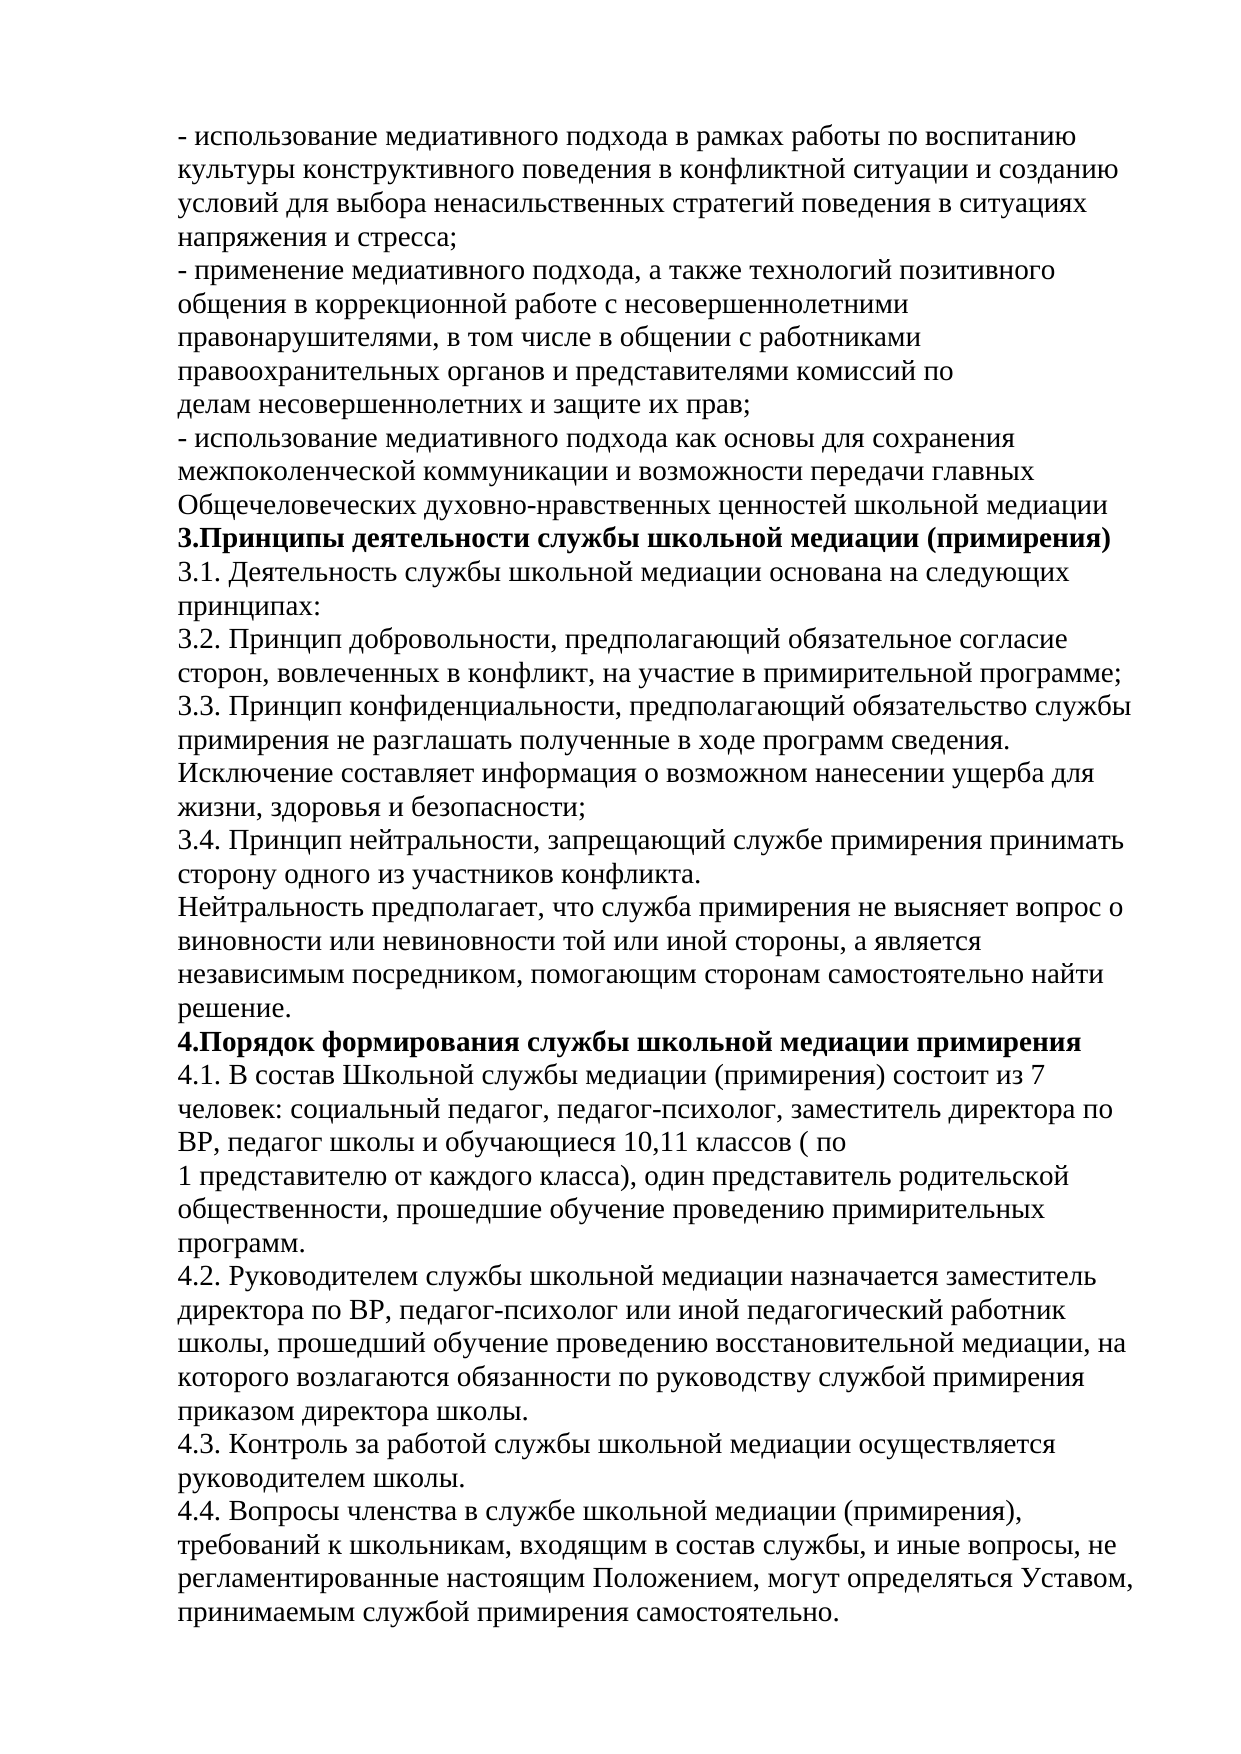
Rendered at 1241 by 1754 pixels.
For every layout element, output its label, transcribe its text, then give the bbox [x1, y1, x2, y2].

text требований к школьникам, входящим в состав службы, и иные вопросы, не регламентированные настоящим Положением, могут определяться Уставом, [177, 1527, 1152, 1594]
text 3.4. Принцип нейтральности, запрещающий службе примирения принимать сторону одного из участников конфликта. [177, 822, 1152, 889]
text 3.3. Принцип конфиденциальности, предполагающий обязательство службы примирения не разглашать полученные в ходе программ сведения. Исключение составляет информация о возможном нанесении ущерба для жизни, здоровья и безопасности; [177, 688, 1152, 822]
text Нейтральность предполагает, что служба примирения не выясняет вопрос о виновности или невиновности той или иной стороны, а является независимым посредником, помогающим сторонам самостоятельно найти решение. [177, 889, 1152, 1024]
text правонарушителями, в том числе в общении с работниками правоохранительных органов и представителями комиссий по [177, 319, 1152, 386]
text - применение медиативного подхода, а также технологий позитивного общения в коррекционной работе с несовершеннолетними [177, 252, 1152, 319]
text 3.1. Деятельность службы школьной медиации основана на следующих принципах: [177, 554, 1152, 621]
text 4.Порядок формирования службы школьной медиации примирения [177, 1024, 1152, 1057]
text Общечеловеческих духовно-нравственных ценностей школьной медиации [177, 487, 1152, 521]
text делам несовершеннолетних и защите их прав; [177, 386, 1152, 420]
text принимаемым службой примирения самостоятельно. [177, 1594, 1152, 1627]
text 4.3. Контроль за работой службы школьной медиации осуществляется руководителем школы. [177, 1426, 1152, 1493]
text - использование медиативного подхода в рамках работы по воспитанию культуры конструктивного поведения в конфликтной ситуации и созданию условий для выбора ненасильственных стратегий поведения в ситуациях напряжения и стресса; [177, 118, 1152, 252]
text 3.Принципы деятельности службы школьной медиации (примирения) [177, 521, 1152, 554]
text 4.1. В состав Школьной службы медиации (примирения) состоит из 7 человек: социальный педагог, педагог-психолог, заместитель директора по ВР, педагог школы и обучающиеся 10,11 классов ( по [177, 1057, 1152, 1158]
text 3.2. Принцип добровольности, предполагающий обязательное согласие [177, 621, 1152, 655]
text 1 представителю от каждого класса), один представитель родительской общественности, прошедшие обучение проведению примирительных программ. [177, 1158, 1152, 1258]
text 4.2. Руководителем службы школьной медиации назначается заместитель директора по ВР, педагог-психолог или иной педагогический работник школы, прошедший обучение проведению восстановительной медиации, на которого возлагаются обязанности по руководству службой примирения приказом директора школы. [177, 1258, 1152, 1426]
text 4.4. Вопросы членства в службе школьной медиации (примирения), [177, 1493, 1152, 1527]
text сторон, вовлеченных в конфликт, на участие в примирительной программе; [177, 655, 1152, 688]
text - использование медиативного подхода как основы для сохранения межпоколенческой коммуникации и возможности передачи главных [177, 420, 1152, 487]
